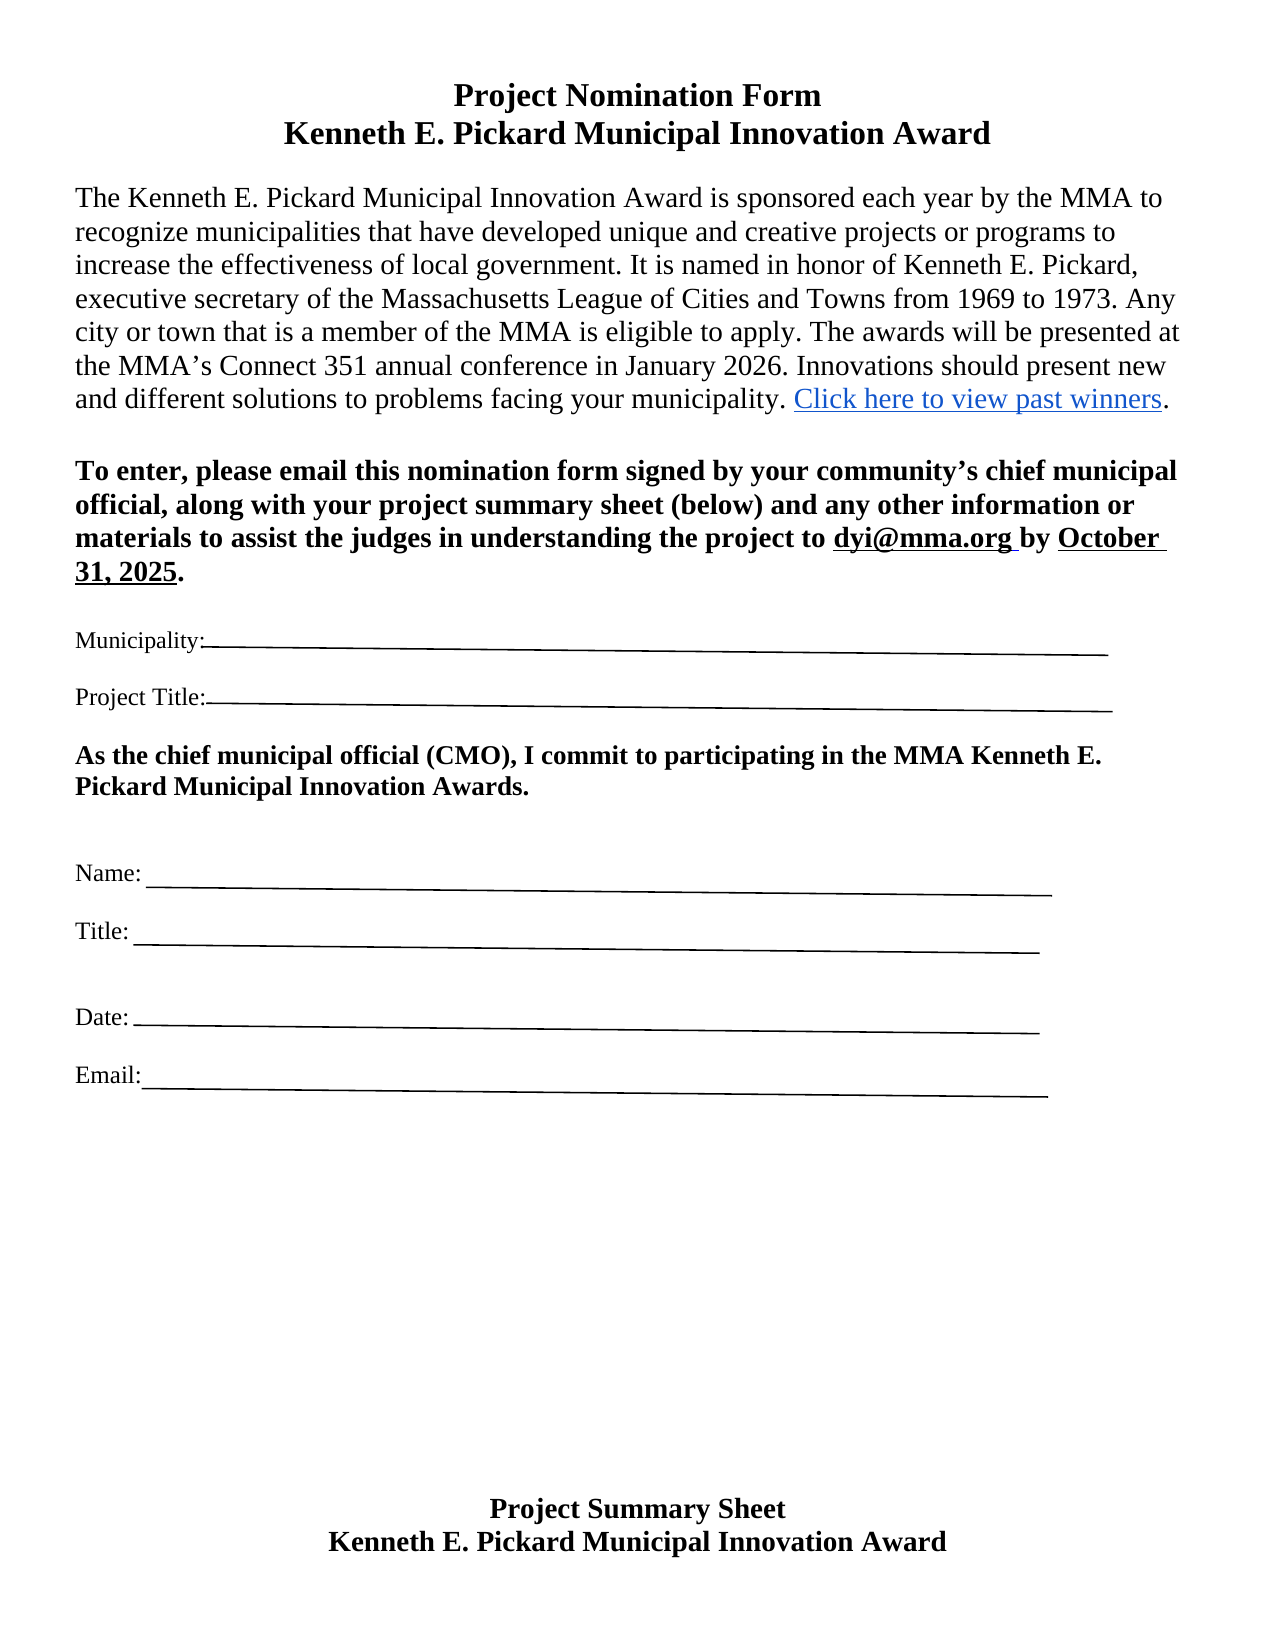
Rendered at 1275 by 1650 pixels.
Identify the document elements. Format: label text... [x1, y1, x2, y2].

text Kenneth E. Pickard Municipal Innovation Award [75, 113, 1200, 152]
text Email: [75, 1060, 1200, 1088]
text Project Title: [75, 682, 1200, 711]
text Municipality: [75, 626, 1200, 654]
text To enter, please email this nomination form signed by your community’s chief municipal official, along with your project summary sheet (below) and any other information or materials to assist the judges in understanding the project to dyi@mma.org by October 31, 2025. [75, 453, 1200, 588]
text Project Nomination Form [75, 75, 1200, 113]
title Project Summary Sheet [75, 1491, 1200, 1524]
title Kenneth E. Pickard Municipal Innovation Award [75, 1524, 1200, 1558]
text Date: [75, 1002, 1200, 1031]
text The Kenneth E. Pickard Municipal Innovation Award is sponsored each year by the MMA to recognize municipalities that have developed unique and creative projects or programs to increase the effectiveness of local government. It is named in honor of Kenneth E. Pickard, executive secretary of the Massachusetts League of Cities and Towns from 1969 to 1973. Any city or town that is a member of the MMA is eligible to apply. The awards will be presented at the MMA’s Connect 351 annual conference in January 2026. Innovations should present new and different solutions to problems facing your municipality. Click here to view past winners. [75, 180, 1200, 415]
text Name: [75, 858, 1200, 887]
text As the chief municipal official (CMO), I commit to participating in the MMA Kenneth E. Pickard Municipal Innovation Awards. [75, 739, 1200, 801]
text Title: [75, 916, 1200, 945]
